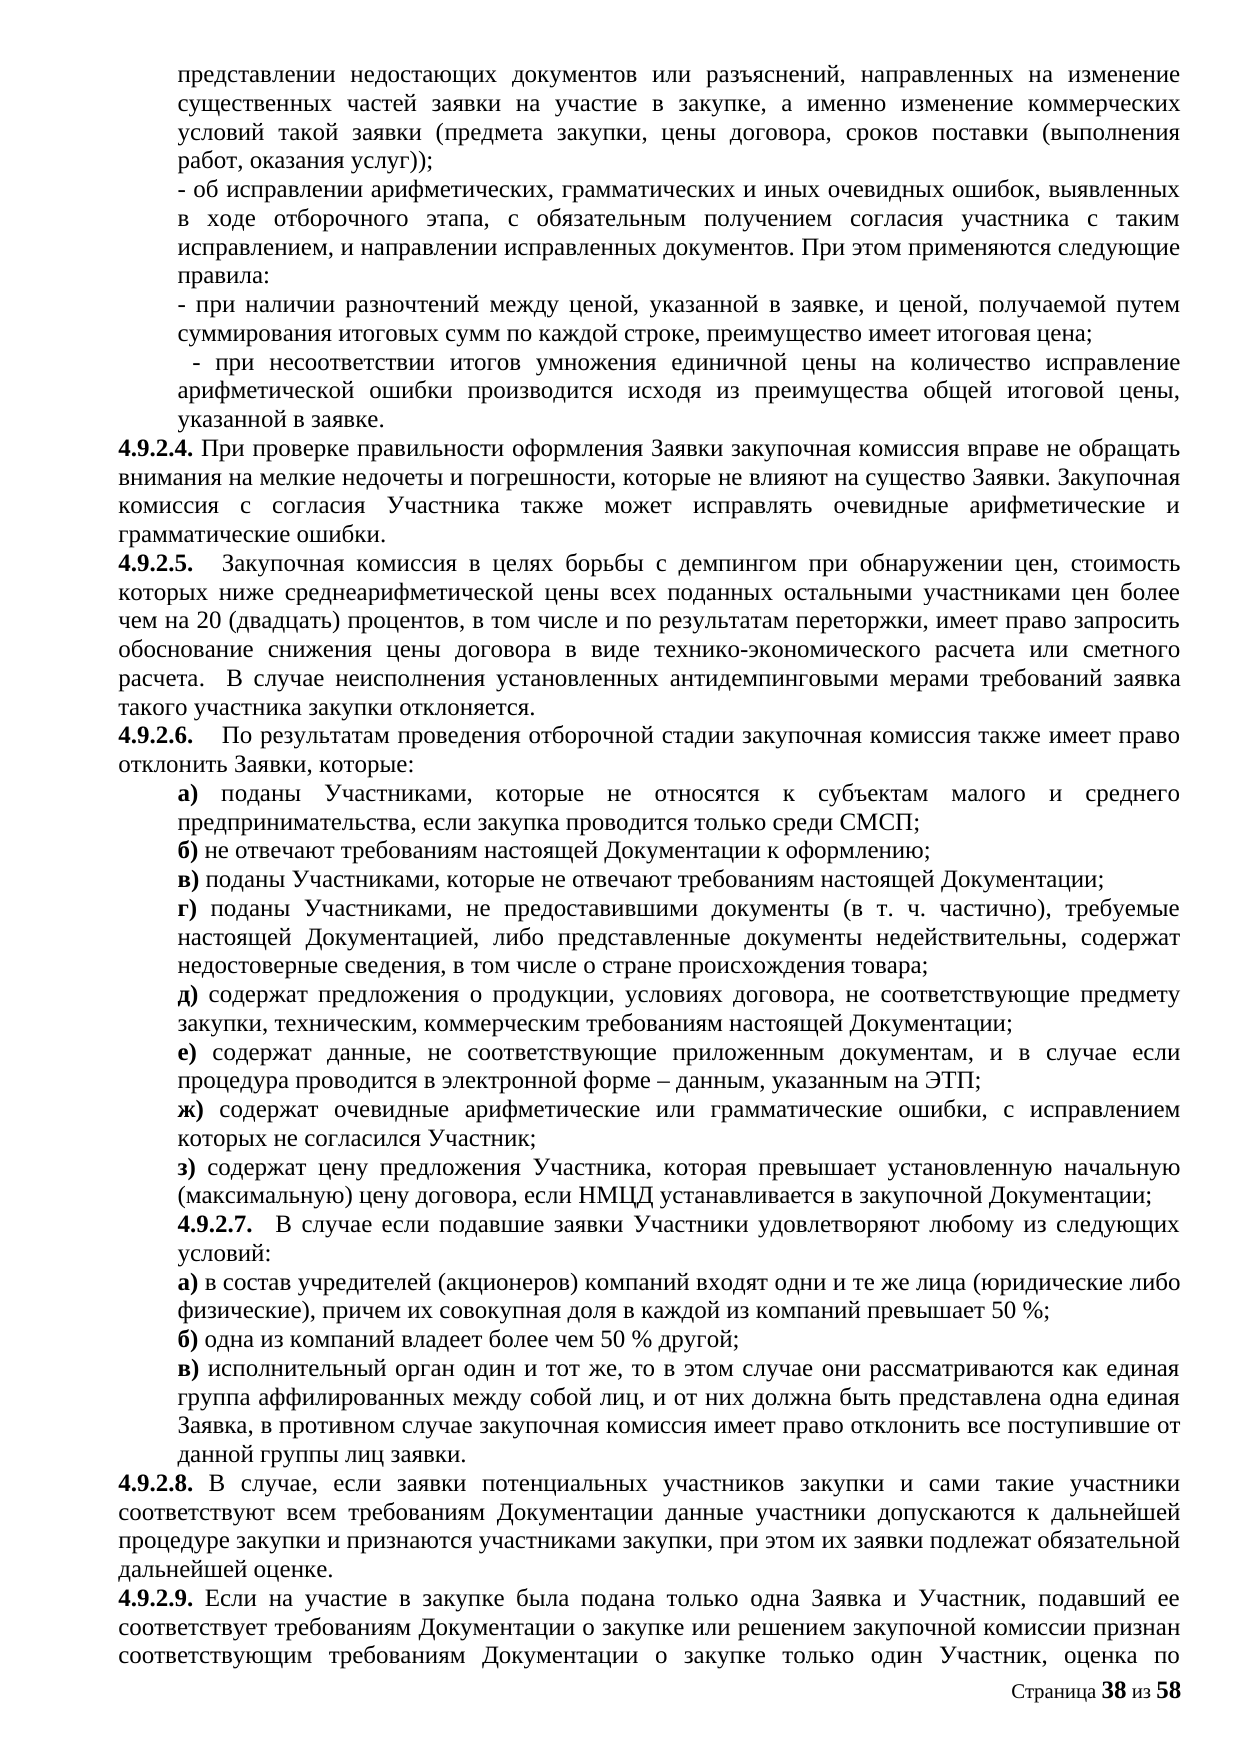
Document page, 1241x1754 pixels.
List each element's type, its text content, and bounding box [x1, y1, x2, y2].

list По результатам проведения отборочной стадии закупочная комиссия также имеет право отклонить Заявки, которые: [118, 720, 1181, 778]
text - об исправлении арифметических, грамматических и иных очевидных ошибок, выявленных в ходе отборочного этапа, с обязательным получением согласия участника с таким исправлением, и направлении исправленных документов. При этом применяются следующие правила: [177, 174, 1181, 289]
text в) исполнительный орган один и тот же, то в этом случае они рассматриваются как единая группа аффилированных между собой лиц, и от них должна быть представлена одна единая Заявка, в противном случае закупочная комиссия имеет право отклонить все поступившие от данной группы лиц заявки. [177, 1353, 1181, 1468]
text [177, 59, 1181, 174]
text - при наличии разночтений между ценой, указанной в заявке, и ценой, получаемой путем суммирования итоговых сумм по каждой строке, преимущество имеет итоговая цена; [177, 289, 1181, 347]
text б) не отвечают требованиям настоящей Документации к оформлению; [177, 835, 1181, 864]
text в) поданы Участниками, которые не отвечают требованиям настоящей Документации; [177, 864, 1181, 893]
text д) содержат предложения о продукции, условиях договора, не соответствующие предмету закупки, техническим, коммерческим требованиям настоящей Документации; [177, 979, 1181, 1037]
text ж) содержат очевидные арифметические или грамматические ошибки, с исправлением которых не согласился Участник; [177, 1094, 1181, 1152]
text 4.9.2.4. При проверке правильности оформления Заявки закупочная комиссия вправе не обращать внимания на мелкие недочеты и погрешности, которые не влияют на существо Заявки. Закупочная комиссия с согласия Участника также может исправлять очевидные арифметические и грамматические ошибки. [118, 433, 1181, 548]
text - при несоответствии итогов умножения единичной цены на количество исправление арифметической ошибки производится исходя из преимущества общей итоговой цены, указанной в заявке. [177, 347, 1181, 433]
list В случае если подавшие заявки Участники удовлетворяют любому из следующих условий: [177, 1209, 1181, 1267]
text з) содержат цену предложения Участника, которая превышает установленную начальную (максимальную) цену договора, если НМЦД устанавливается в закупочной Документации; [177, 1152, 1181, 1209]
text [118, 1583, 1181, 1669]
list Закупочная комиссия в целях борьбы с демпингом при обнаружении цен, стоимость которых ниже среднеарифметической цены всех поданных остальными участниками цен более чем на 20 (двадцать) процентов, в том числе и по результатам переторжки, имеет право запросить обоснование снижения цены договора в виде технико-экономического расчета или сметного расчета. В случае неисполнения установленных антидемпинговыми мерами требований заявка такого участника закупки отклоняется. [118, 663, 1181, 720]
text е) содержат данные, не соответствующие приложенным документам, и в случае если процедура проводится в электронной форме – данным, указанным на ЭТП; [177, 1037, 1181, 1094]
text а) поданы Участниками, которые не относятся к субъектам малого и среднего предпринимательства, если закупка проводится только среди СМСП; [177, 778, 1181, 835]
text б) одна из компаний владеет более чем 50 % другой; [177, 1324, 1181, 1353]
text а) в состав учредителей (акционеров) компаний входят одни и те же лица (юридические либо физические), причем их совокупная доля в каждой из компаний превышает 50 %; [177, 1267, 1181, 1324]
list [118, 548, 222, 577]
text г) поданы Участниками, не предоставившими документы (в т. ч. частично), требуемые настоящей Документацией, либо представленные документы недействительны, содержат недостоверные сведения, в том числе о стране происхождения товара; [177, 893, 1181, 979]
text 4.9.2.8. В случае, если заявки потенциальных участников закупки и сами такие участники соответствуют всем требованиям Документации данные участники допускаются к дальнейшей процедуре закупки и признаются участниками закупки, при этом их заявки подлежат обязательной дальнейшей оценке. [118, 1468, 1181, 1583]
